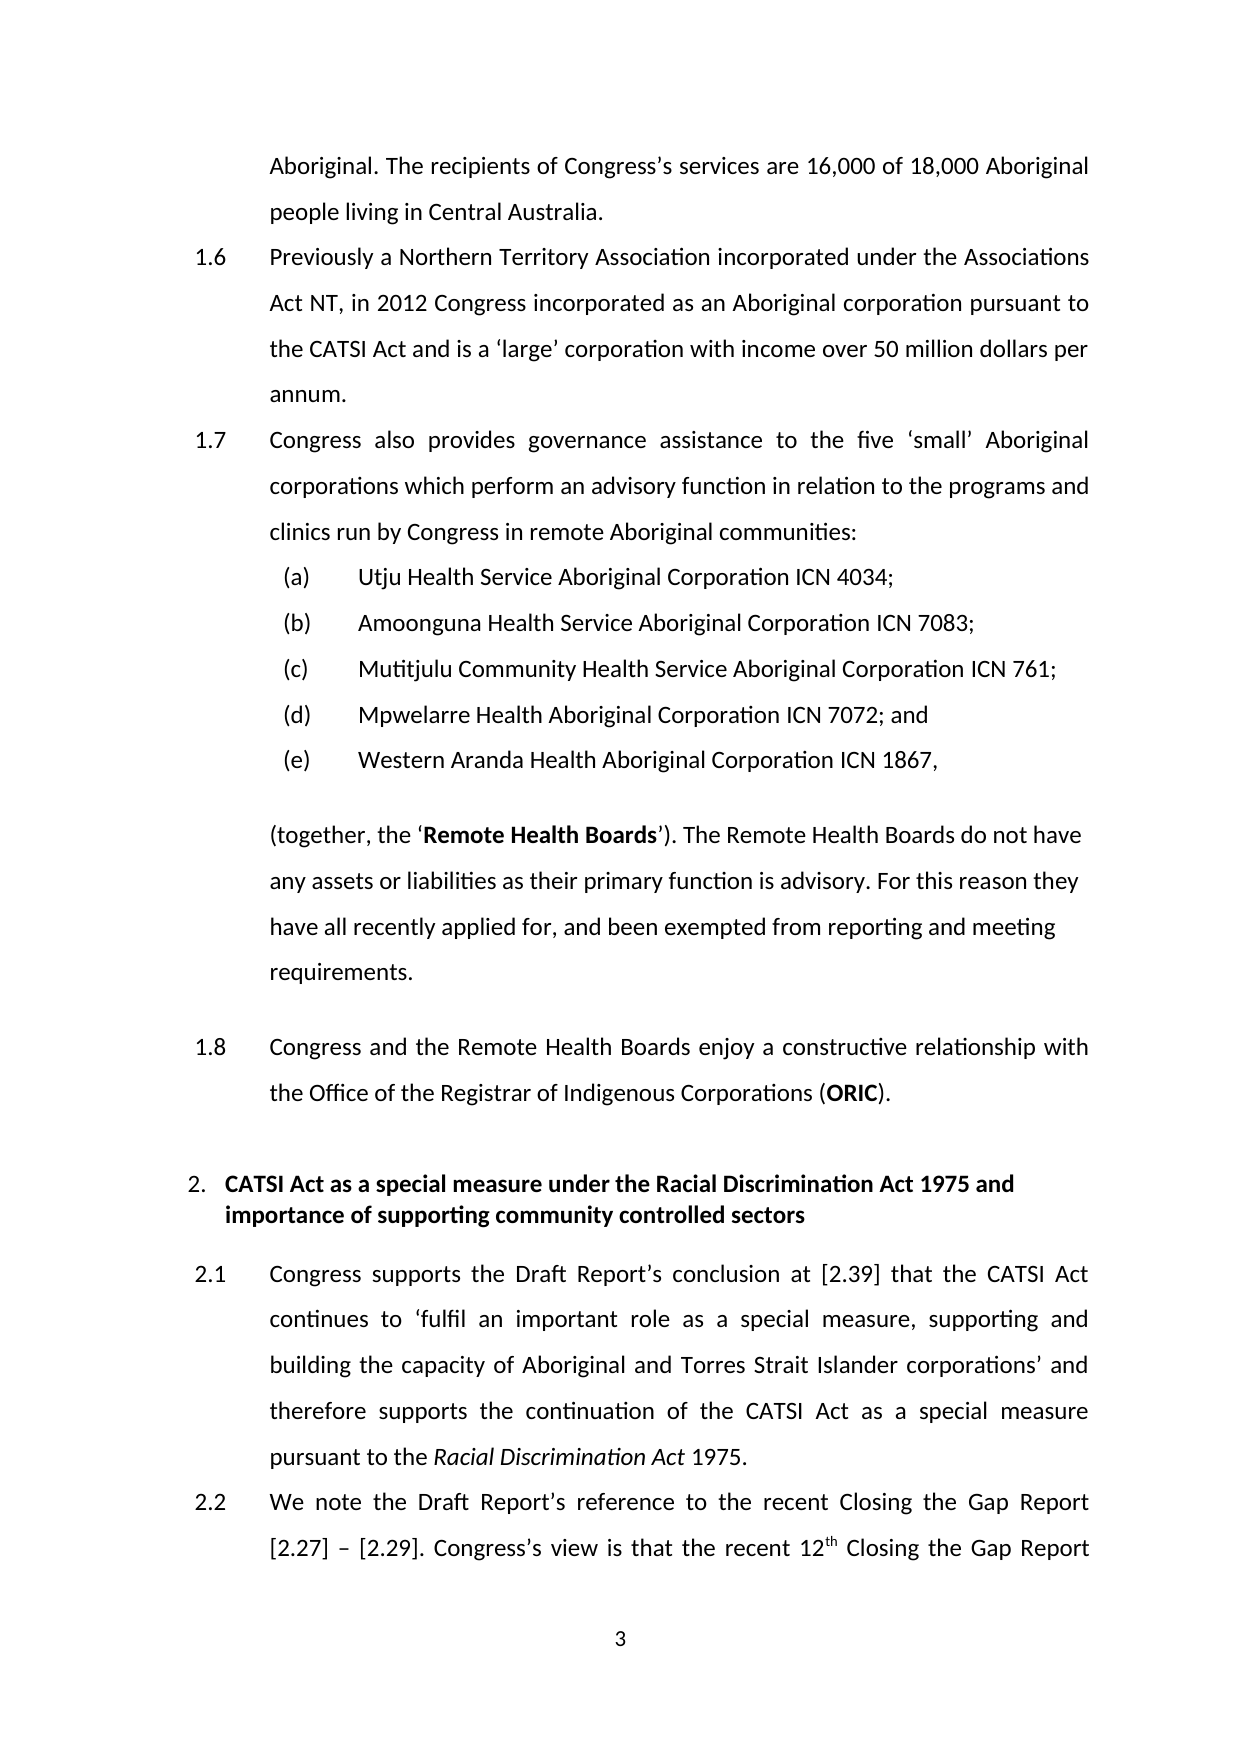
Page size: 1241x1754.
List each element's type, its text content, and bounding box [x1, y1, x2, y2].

list Congress also provides governance assistance to the five ‘small’ Aboriginal corporations which perform an advisory function in relation to the programs and clinics run by Congress in remote Aboriginal communities: [194, 424, 1090, 546]
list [194, 1486, 1090, 1563]
list CATSI Act as a special measure under the Racial Discrimination Act 1975 and importance of supporting community controlled sectors [187, 1169, 1090, 1258]
list Congress supports the Draft Report’s conclusion at [2.39] that the CATSI Act continues to ‘fulfil an important role as a special measure, supporting and building the capacity of Aboriginal and Torres Strait Islander corporations’ and therefore supports the continuation of the CATSI Act as a special measure pursuant to the Racial Discrimination Act 1975. [194, 1258, 1090, 1471]
list Congress and the Remote Health Boards enjoy a constructive relationship with the Office of the Registrar of Indigenous Corporations (ORIC). [194, 1031, 1090, 1108]
list Western Aranda Health Aboriginal Corporation ICN 1867, [283, 744, 1090, 775]
list Mutitjulu Community Health Service Aboriginal Corporation ICN 761; [283, 653, 1090, 683]
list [194, 150, 1090, 226]
text (together, the ‘Remote Health Boards’). The Remote Health Boards do not have any assets or liabilities as their primary function is advisory. For this reason they have all recently applied for, and been exempted from reporting and meeting requirements. [269, 819, 1090, 987]
list Amoonguna Health Service Aboriginal Corporation ICN 7083; [283, 607, 1090, 638]
list Mpwelarre Health Aboriginal Corporation ICN 7072; and [283, 699, 1090, 729]
list Previously a Northern Territory Association incorporated under the Associations Act NT, in 2012 Congress incorporated as an Aboriginal corporation pursuant to the CATSI Act and is a ‘large’ corporation with income over 50 million dollars per annum. [194, 241, 1090, 409]
list Utju Health Service Aboriginal Corporation ICN 4034; [283, 562, 1090, 592]
